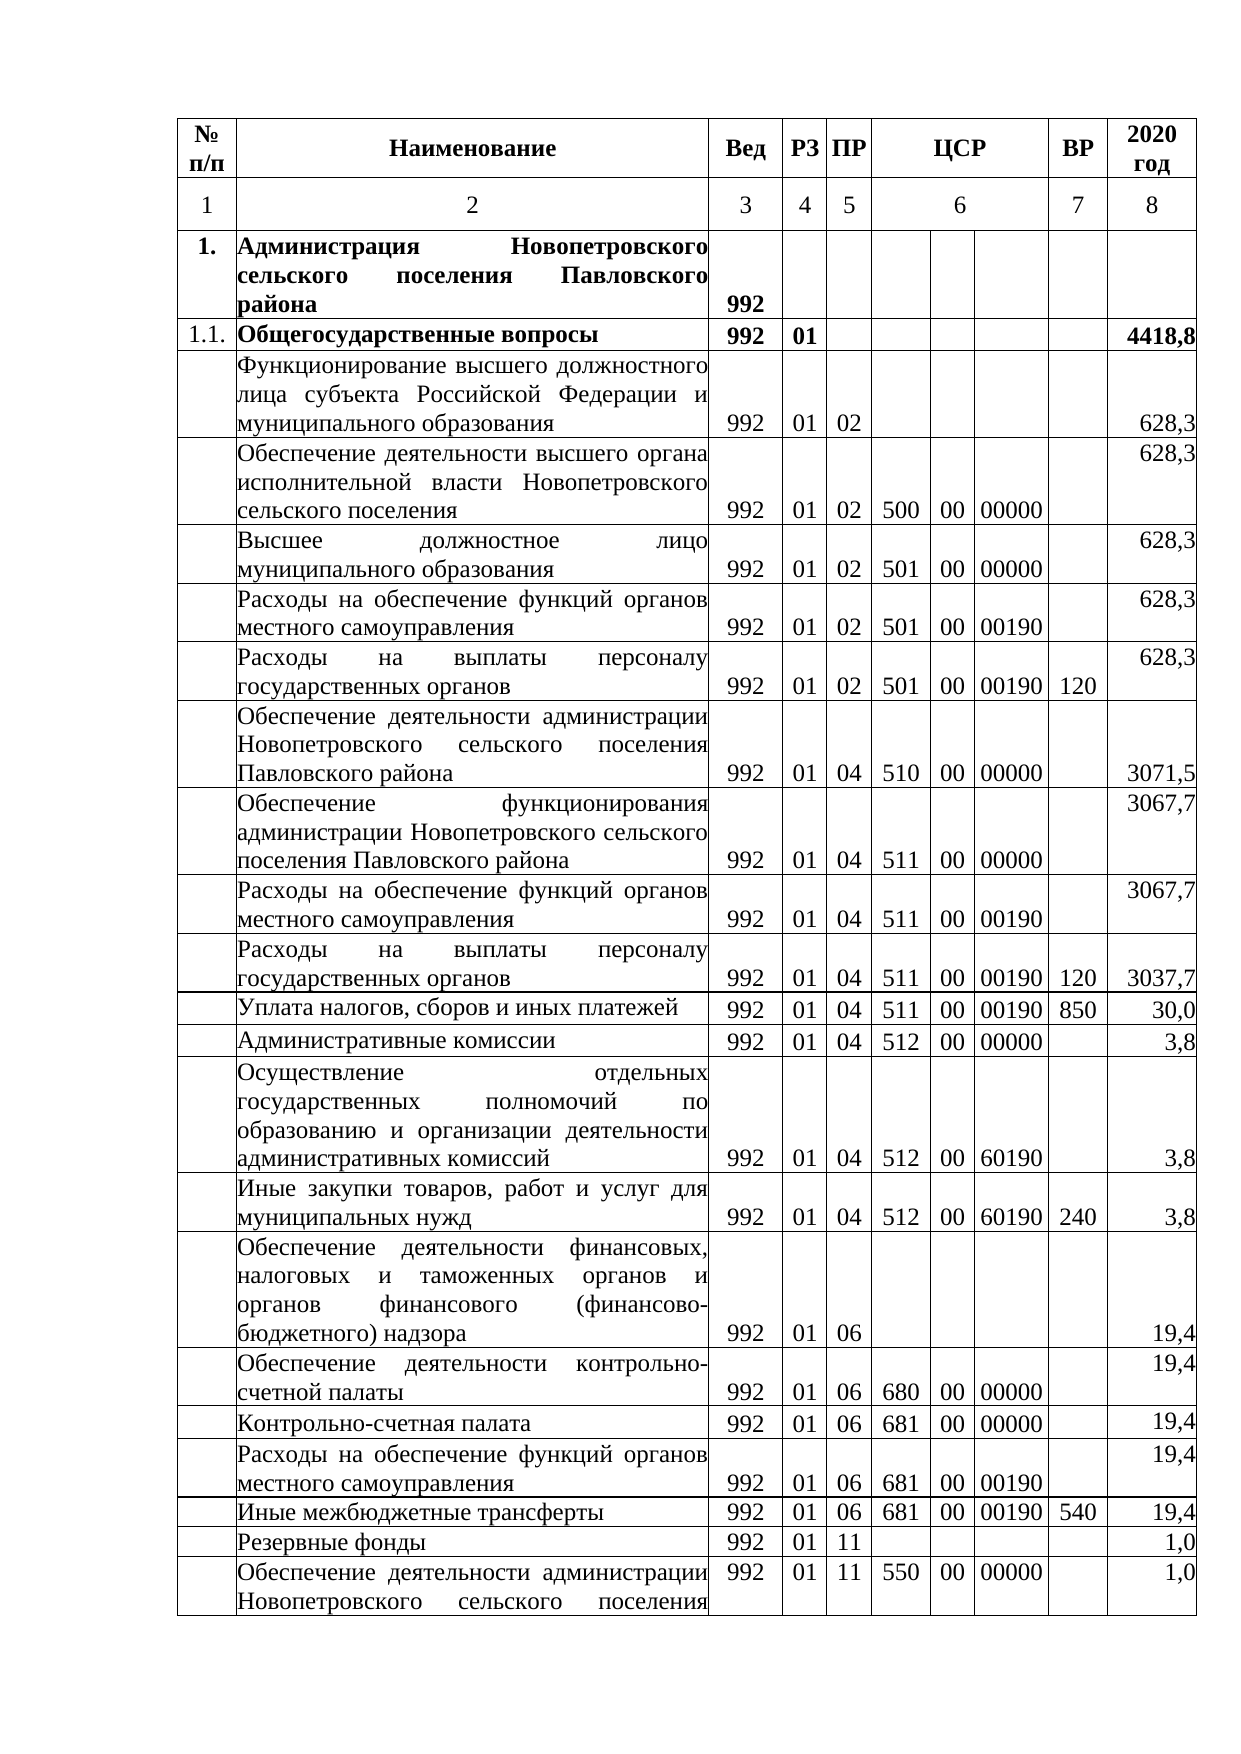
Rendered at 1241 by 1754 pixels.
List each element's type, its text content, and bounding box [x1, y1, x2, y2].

table_cell [1049, 438, 1107, 524]
table_cell 992 [709, 642, 782, 700]
table_cell [178, 1025, 236, 1056]
table_cell 01 [783, 1527, 826, 1556]
table_cell [975, 319, 1048, 349]
table_cell 00 [931, 642, 974, 700]
table_cell [178, 875, 236, 933]
table_cell [931, 231, 974, 318]
table_cell [178, 1439, 236, 1496]
table_cell 19,4 [1108, 1232, 1196, 1347]
table_cell [178, 351, 236, 437]
table_cell 00 [931, 875, 974, 933]
table_cell [178, 1527, 236, 1556]
table_cell 01 [783, 319, 826, 349]
table_cell Администрация Новопетровского сельского поселения Павловского района [237, 231, 708, 318]
table_cell 512 [872, 1173, 930, 1231]
table_cell 00 [931, 438, 974, 524]
table_cell 8 [1108, 178, 1196, 230]
table_cell 02 [827, 525, 871, 583]
table_cell [1049, 231, 1107, 318]
table_cell 120 [1049, 934, 1107, 991]
table_cell 992 [709, 584, 782, 641]
table_cell 3,8 [1108, 1025, 1196, 1056]
table_cell 01 [783, 993, 826, 1024]
table_cell 992 [709, 1498, 782, 1526]
table_cell Расходы на выплаты персоналу государственных органов [237, 642, 708, 700]
table_cell 01 [783, 584, 826, 641]
table_cell 06 [827, 1406, 871, 1438]
table_cell 3067,7 [1108, 875, 1196, 933]
table_cell 1 [178, 178, 236, 230]
table_cell 511 [872, 875, 930, 933]
table_cell 992 [709, 875, 782, 933]
table_cell 120 [1049, 642, 1107, 700]
table_cell Расходы на обеспечение функций органов местного самоуправления [237, 584, 708, 641]
table_cell 628,3 [1108, 584, 1196, 641]
table_cell [872, 1527, 930, 1556]
table_cell Обеспечение деятельности финансовых, налоговых и таможенных органов и органов финансового (финансово-бюджетного) надзора [237, 1232, 708, 1347]
table_cell 992 [709, 1557, 782, 1614]
table_cell 2 [237, 178, 708, 230]
table_cell 992 [709, 319, 782, 349]
table_cell [178, 1232, 236, 1347]
table_cell 01 [783, 525, 826, 583]
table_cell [237, 1557, 708, 1614]
table_cell [178, 788, 236, 874]
table_cell 01 [783, 1173, 826, 1231]
table_cell 1,0 [1108, 1527, 1196, 1556]
table_cell 04 [827, 1025, 871, 1056]
table_cell 01 [783, 1057, 826, 1172]
table_cell [178, 993, 236, 1024]
table_cell 992 [709, 1057, 782, 1172]
table_cell 7 [1049, 178, 1107, 230]
table_cell [872, 319, 930, 349]
table_cell [1049, 1406, 1107, 1438]
table_cell [1049, 701, 1107, 787]
table_header ВР [1049, 119, 1107, 177]
table_cell 1. [178, 231, 236, 318]
table_cell Обеспечение деятельности контрольно-счетной палаты [237, 1348, 708, 1405]
table_header ПР [827, 119, 871, 177]
table_cell [1049, 1057, 1107, 1172]
table_cell [178, 438, 236, 524]
table_cell 11 [827, 1557, 871, 1614]
table_cell [827, 319, 871, 349]
table_cell [1049, 1232, 1107, 1347]
table_cell Иные закупки товаров, работ и услуг для муниципальных нужд [237, 1173, 708, 1231]
table_cell 01 [783, 701, 826, 787]
table_cell [1049, 1527, 1107, 1556]
table_cell 00 [931, 1439, 974, 1496]
table_cell 5 [827, 178, 871, 230]
table_header ЦСР [872, 119, 1048, 177]
table_cell 992 [709, 1025, 782, 1056]
table_cell 00 [931, 1173, 974, 1231]
table_header РЗ [783, 119, 826, 177]
table_cell 992 [709, 231, 782, 318]
table_cell 00000 [975, 1406, 1048, 1438]
table_cell 3,8 [1108, 1173, 1196, 1231]
table_cell [178, 1557, 236, 1614]
table_cell 992 [709, 351, 782, 437]
table_cell 04 [827, 1057, 871, 1172]
table_cell Расходы на обеспечение функций органов местного самоуправления [237, 875, 708, 933]
table_cell [783, 231, 826, 318]
table_cell [178, 1498, 236, 1526]
table_cell 04 [827, 701, 871, 787]
table_cell [931, 351, 974, 437]
table_cell 3067,7 [1108, 788, 1196, 874]
table_cell 01 [783, 438, 826, 524]
table_cell Контрольно-счетная палата [237, 1406, 708, 1438]
table_cell 01 [783, 875, 826, 933]
table_cell 501 [872, 525, 930, 583]
table_cell [178, 584, 236, 641]
table_cell 992 [709, 701, 782, 787]
table_cell 992 [709, 1173, 782, 1231]
table_cell 00000 [975, 1348, 1048, 1405]
table_cell 681 [872, 1439, 930, 1496]
table_cell 240 [1049, 1173, 1107, 1231]
table_cell [872, 351, 930, 437]
table_cell 04 [827, 934, 871, 991]
table_cell 06 [827, 1498, 871, 1526]
table_cell 04 [827, 1173, 871, 1231]
table_cell 628,3 [1108, 351, 1196, 437]
table_cell 6 [872, 178, 1048, 230]
table_cell 01 [783, 1498, 826, 1526]
table_cell 992 [709, 1348, 782, 1405]
table_cell [975, 1527, 1048, 1556]
table_cell [1049, 351, 1107, 437]
table_cell 00 [931, 701, 974, 787]
table_cell 02 [827, 584, 871, 641]
table_cell 992 [709, 934, 782, 991]
table_header Наименование [237, 119, 708, 177]
table_cell Обеспечение функционирования администрации Новопетровского сельского поселения Павловского района [237, 788, 708, 874]
table_cell 3,8 [1108, 1057, 1196, 1172]
table_cell [931, 319, 974, 349]
table_cell [931, 1527, 974, 1556]
table_cell 02 [827, 642, 871, 700]
table_cell 501 [872, 642, 930, 700]
table_cell 01 [783, 1025, 826, 1056]
table_cell [1049, 584, 1107, 641]
table_header 2020 год [1108, 119, 1196, 177]
table_cell 00190 [975, 1439, 1048, 1496]
table_cell Уплата налогов, сборов и иных платежей [237, 993, 708, 1024]
table_cell 30,0 [1108, 993, 1196, 1024]
table_cell 00000 [975, 525, 1048, 583]
table_cell [178, 1348, 236, 1405]
table_cell 992 [709, 788, 782, 874]
table_cell 00000 [975, 438, 1048, 524]
table_cell Административные комиссии [237, 1025, 708, 1056]
table_cell 04 [827, 788, 871, 874]
table_cell 3 [709, 178, 782, 230]
table_cell 01 [783, 1232, 826, 1347]
table_cell 00 [931, 1406, 974, 1438]
table_cell 19,4 [1108, 1348, 1196, 1405]
table_cell 550 [872, 1557, 930, 1614]
table_cell [178, 525, 236, 583]
table_cell 02 [827, 438, 871, 524]
table_cell [1049, 875, 1107, 933]
table_cell 01 [783, 1406, 826, 1438]
table_cell 01 [783, 788, 826, 874]
table_cell 500 [872, 438, 930, 524]
table_cell [1049, 319, 1107, 349]
table_cell 00000 [975, 788, 1048, 874]
table_cell 512 [872, 1025, 930, 1056]
table_cell 00190 [975, 642, 1048, 700]
table_cell 01 [783, 1439, 826, 1496]
table_cell Иные межбюджетные трансферты [237, 1498, 708, 1526]
table_cell Высшее должностное лицо муниципального образования [237, 525, 708, 583]
table_cell 00 [931, 525, 974, 583]
table_cell 00190 [975, 993, 1048, 1024]
table_cell [1049, 788, 1107, 874]
table_cell 992 [709, 1527, 782, 1556]
table_cell [827, 231, 871, 318]
table_cell [975, 231, 1048, 318]
table_cell 540 [1049, 1498, 1107, 1526]
table_cell [975, 351, 1048, 437]
table_cell 00000 [975, 701, 1048, 787]
table_cell 511 [872, 934, 930, 991]
table_cell 992 [709, 1439, 782, 1496]
table_cell 628,3 [1108, 642, 1196, 700]
table_cell 512 [872, 1057, 930, 1172]
table_cell 00190 [975, 1498, 1048, 1526]
table_cell 01 [783, 934, 826, 991]
table_cell Расходы на выплаты персоналу государственных органов [237, 934, 708, 991]
table_cell 511 [872, 993, 930, 1024]
table_cell 01 [783, 351, 826, 437]
table_cell Обеспечение деятельности высшего органа исполнительной власти Новопетровского сельского поселения [237, 438, 708, 524]
table_cell 00000 [975, 1557, 1048, 1614]
table_cell 1,0 [1108, 1557, 1196, 1614]
table_cell 4 [783, 178, 826, 230]
table_cell 681 [872, 1498, 930, 1526]
table_cell 511 [872, 788, 930, 874]
table_cell [975, 1232, 1048, 1347]
table_cell 19,4 [1108, 1498, 1196, 1526]
table_cell 02 [827, 351, 871, 437]
table_cell 19,4 [1108, 1439, 1196, 1496]
table_cell 510 [872, 701, 930, 787]
table_cell 992 [709, 525, 782, 583]
table_cell 00 [931, 1557, 974, 1614]
table_cell [1049, 1348, 1107, 1405]
table_cell 850 [1049, 993, 1107, 1024]
table_cell 992 [709, 993, 782, 1024]
table_cell 06 [827, 1348, 871, 1405]
table_cell [1049, 1557, 1107, 1614]
table_cell [178, 934, 236, 991]
table_cell 992 [709, 438, 782, 524]
table_cell 680 [872, 1348, 930, 1405]
table_cell [872, 1232, 930, 1347]
table_cell 19,4 [1108, 1406, 1196, 1438]
table_cell 01 [783, 1348, 826, 1405]
table_cell [1049, 1025, 1107, 1056]
table_cell Расходы на обеспечение функций органов местного самоуправления [237, 1439, 708, 1496]
table_cell 3071,5 [1108, 701, 1196, 787]
table_header Вед [709, 119, 782, 177]
table_cell 3037,7 [1108, 934, 1196, 991]
table_cell 00000 [975, 1025, 1048, 1056]
table_cell [178, 642, 236, 700]
table_cell 04 [827, 875, 871, 933]
table_cell [1108, 231, 1196, 318]
table_cell Осуществление отдельных государственных полномочий по образованию и организации деятельности административных комиссий [237, 1057, 708, 1172]
table_cell 00 [931, 934, 974, 991]
table_cell Функционирование высшего должностного лица субъекта Российской Федерации и муниципального образования [237, 351, 708, 437]
table_cell 00 [931, 1025, 974, 1056]
table_cell 00 [931, 1057, 974, 1172]
table_cell 992 [709, 1232, 782, 1347]
table_cell 01 [783, 1557, 826, 1614]
table_cell Резервные фонды [237, 1527, 708, 1556]
table_cell 4418,8 [1108, 319, 1196, 349]
table_cell 60190 [975, 1057, 1048, 1172]
table_cell [178, 1057, 236, 1172]
table_cell 628,3 [1108, 438, 1196, 524]
table_cell [178, 1406, 236, 1438]
table_cell 501 [872, 584, 930, 641]
table_cell 06 [827, 1232, 871, 1347]
table_cell [1049, 1439, 1107, 1496]
table_cell [178, 701, 236, 787]
table_cell [178, 1173, 236, 1231]
table_cell [872, 231, 930, 318]
table_cell 60190 [975, 1173, 1048, 1231]
table_cell 00 [931, 1498, 974, 1526]
table_cell 628,3 [1108, 525, 1196, 583]
table_cell 00190 [975, 934, 1048, 991]
table_cell [931, 1232, 974, 1347]
table_cell 00 [931, 993, 974, 1024]
table_cell 06 [827, 1439, 871, 1496]
table_cell [1049, 525, 1107, 583]
table_cell 00 [931, 1348, 974, 1405]
table_cell 00 [931, 788, 974, 874]
table_cell 681 [872, 1406, 930, 1438]
table_cell 01 [783, 642, 826, 700]
table_cell 1.1. [178, 319, 236, 349]
table_header № п/п [178, 119, 236, 177]
table_cell 04 [827, 993, 871, 1024]
table_cell Обеспечение деятельности администрации Новопетровского сельского поселения Павловского района [237, 701, 708, 787]
table_cell 00190 [975, 875, 1048, 933]
table_cell 00 [931, 584, 974, 641]
table_cell 992 [709, 1406, 782, 1438]
table_cell Общегосударственные вопросы [237, 319, 708, 349]
table_cell 11 [827, 1527, 871, 1556]
table_cell 00190 [975, 584, 1048, 641]
